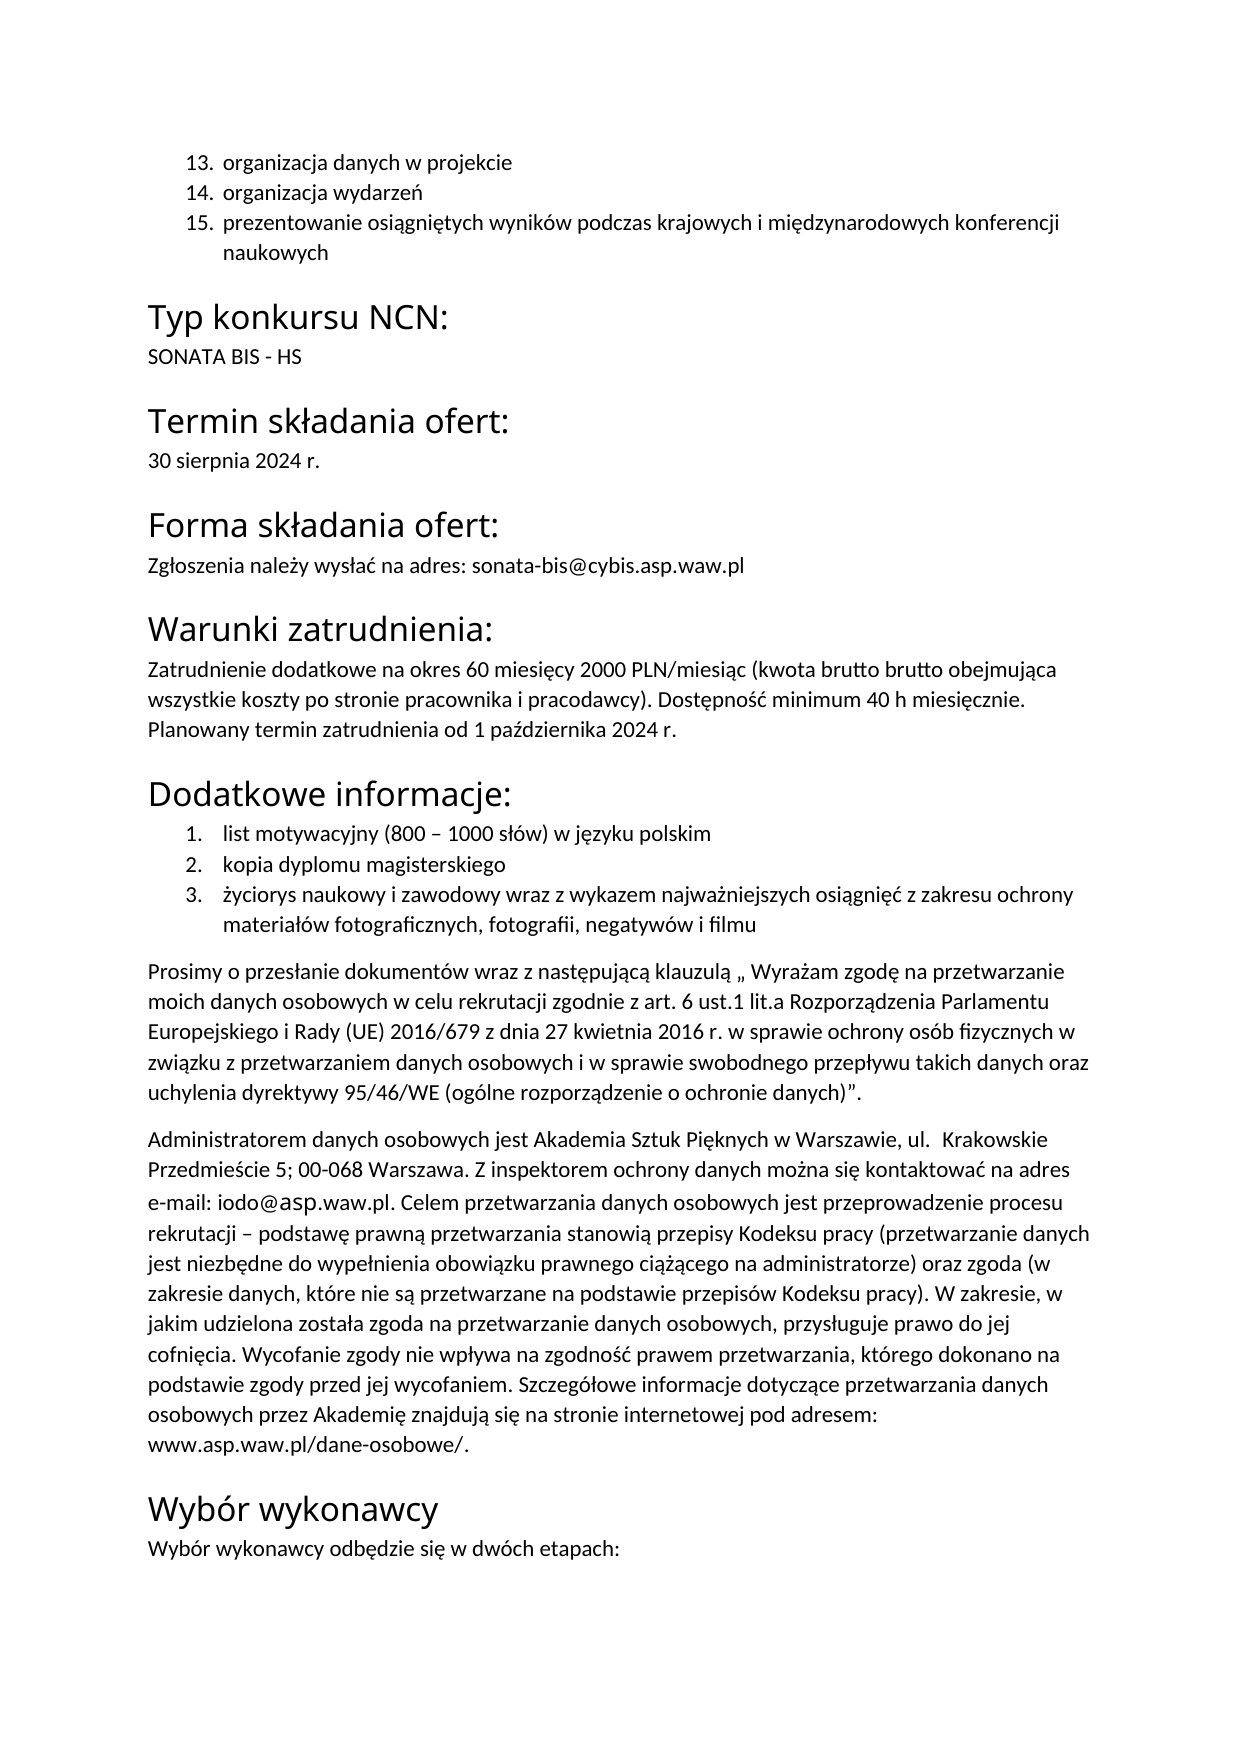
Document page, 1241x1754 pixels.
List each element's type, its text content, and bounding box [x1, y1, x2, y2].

subtitle Termin składania ofert: [148, 398, 1093, 443]
list list motywacyjny (800 – 1000 słów) w języku polskim [185, 819, 1093, 847]
text 30 sierpnia 2024 r. [148, 447, 1093, 474]
subtitle Wybór wykonawcy [148, 1486, 1093, 1531]
text Wybór wykonawcy odbędzie się w dwóch etapach: [148, 1534, 1093, 1562]
subtitle Dodatkowe informacje: [148, 771, 1093, 816]
subtitle Typ konkursu NCN: [148, 293, 1093, 339]
subtitle Forma składania ofert: [148, 502, 1093, 547]
list życiorys naukowy i zawodowy wraz z wykazem najważniejszych osiągnięć z zakresu ochrony materiałów fotograficznych, fotografii, negatywów i filmu [185, 880, 1093, 938]
list kopia dyplomu magisterskiego [185, 850, 1093, 878]
text Prosimy o przesłanie dokumentów wraz z następującą klauzulą „ Wyrażam zgodę na przetwarzanie moich danych osobowych w celu rekrutacji zgodnie z art. 6 ust.1 lit.a Rozporządzenia Parlamentu Europejskiego i Rady (UE) 2016/679 z dnia 27 kwietnia 2016 r. w sprawie ochrony osób fizycznych w związku z przetwarzaniem danych osobowych i w sprawie swobodnego przepływu takich danych oraz uchylenia dyrektywy 95/46/WE (ogólne rozporządzenie o ochronie danych)”. [148, 957, 1093, 1106]
text Administratorem danych osobowych jest Akademia Sztuk Pięknych w Warszawie, ul. Krakowskie Przedmieście 5; 00-068 Warszawa. Z inspektorem ochrony danych można się kontaktować na adres e-mail: iodo@asp.waw.pl. Celem przetwarzania danych osobowych jest przeprowadzenie procesu rekrutacji – podstawę prawną przetwarzania stanowią przepisy Kodeksu pracy (przetwarzanie danych jest niezbędne do wypełnienia obowiązku prawnego ciążącego na administratorze) oraz zgoda (w zakresie danych, które nie są przetwarzane na podstawie przepisów Kodeksu pracy). W zakresie, w jakim udzielona została zgoda na przetwarzanie danych osobowych, przysługuje prawo do jej cofnięcia. Wycofanie zgody nie wpływa na zgodność prawem przetwarzania, którego dokonano na podstawie zgody przed jej wycofaniem. Szczegółowe informacje dotyczące przetwarzania danych osobowych przez Akademię znajdują się na stronie internetowej pod adresem: www.asp.waw.pl/dane-osobowe/. [148, 1125, 1093, 1458]
list organizacja wydarzeń [185, 178, 1093, 206]
text Zgłoszenia należy wysłać na adres: sonata-bis@cybis.asp.waw.pl [148, 551, 1093, 579]
text SONATA BIS - HS [148, 342, 1093, 370]
list organizacja danych w projekcie [185, 148, 1093, 176]
list prezentowanie osiągniętych wyników podczas krajowych i międzynarodowych konferencji naukowych [185, 208, 1093, 266]
text Zatrudnienie dodatkowe na okres 60 miesięcy 2000 PLN/miesiąc (kwota brutto brutto obejmująca wszystkie koszty po stronie pracownika i pracodawcy). Dostępność minimum 40 h miesięcznie. Planowany termin zatrudnienia od 1 października 2024 r. [148, 655, 1093, 743]
subtitle Warunki zatrudnienia: [148, 606, 1093, 651]
